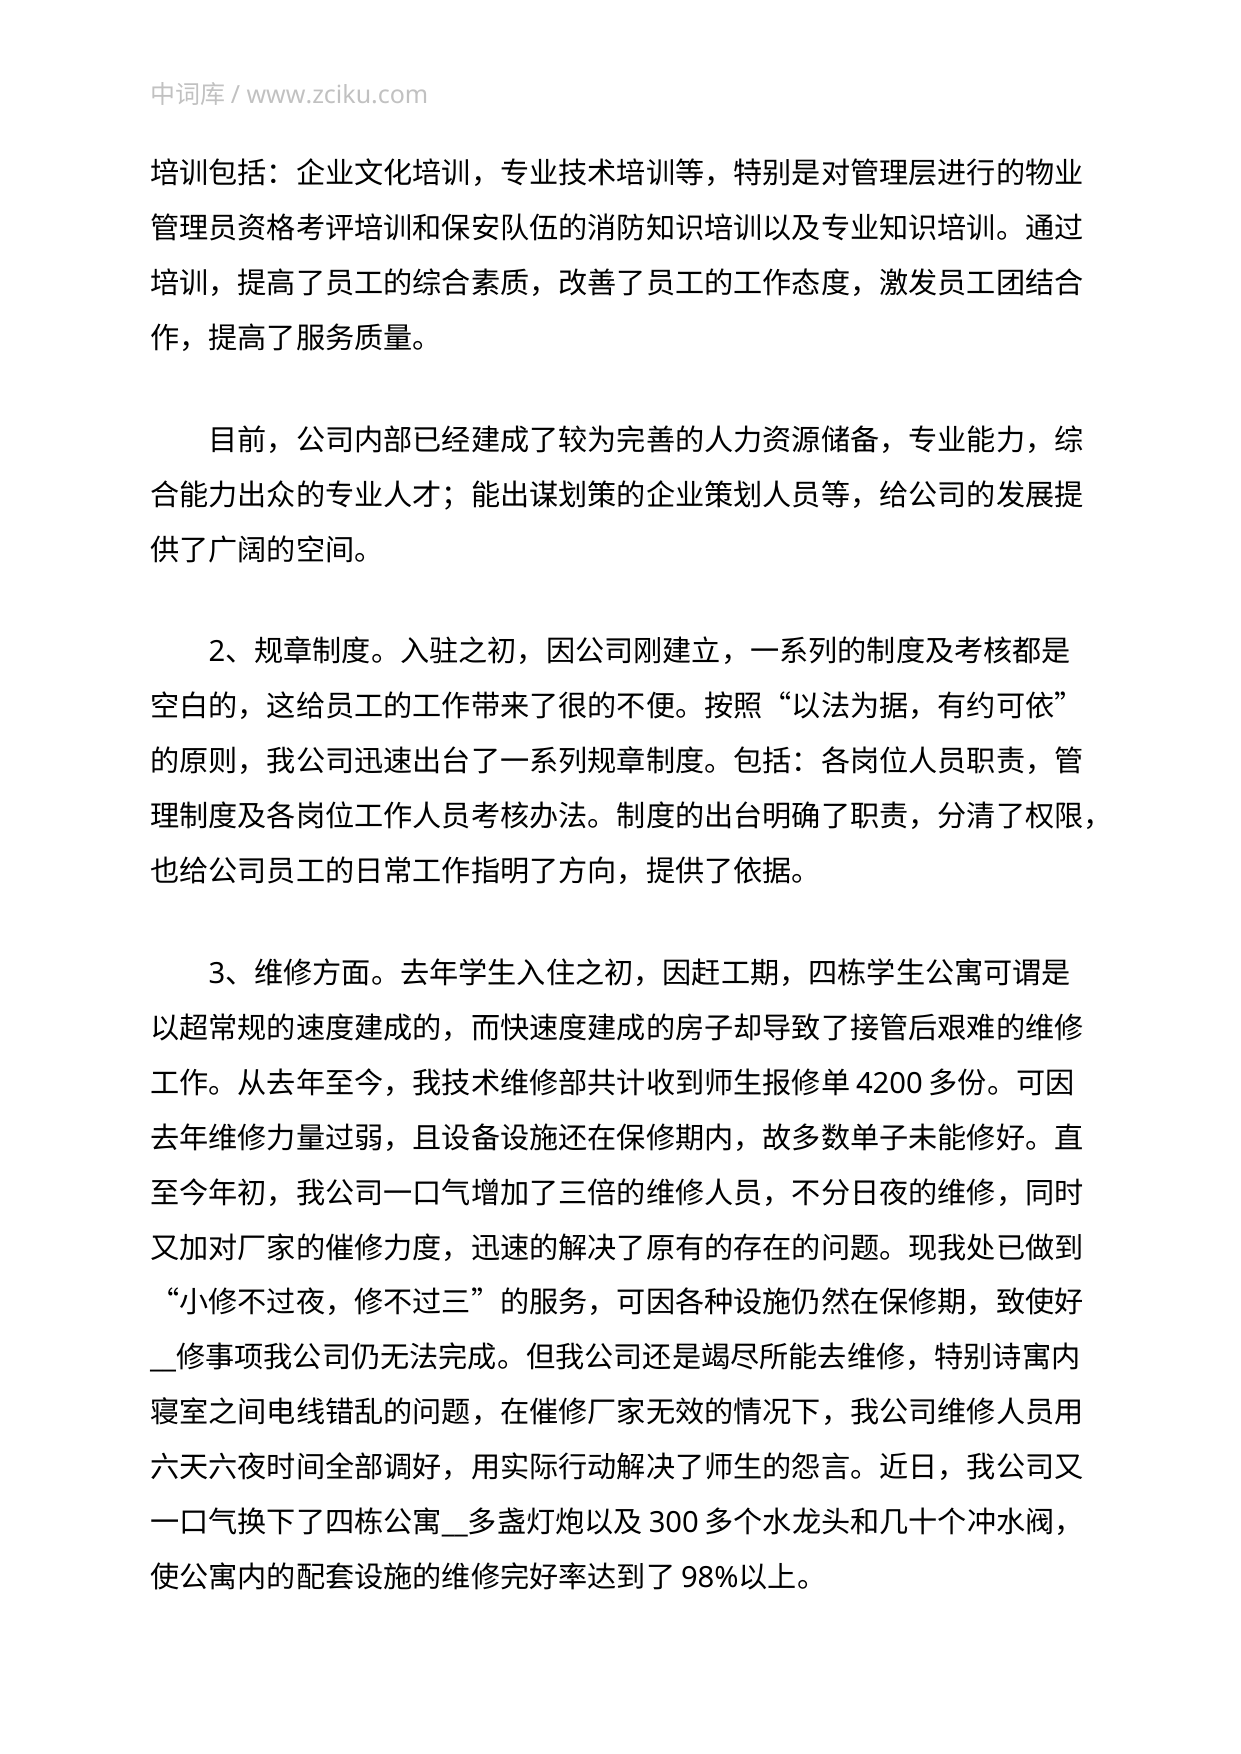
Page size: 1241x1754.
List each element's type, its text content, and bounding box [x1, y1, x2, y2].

text 3、维修方面。去年学生入住之初，因赶工期，四栋学生公寓可谓是以超常规的速度建成的，而快速度建成的房子却导致了接管后艰难的维修工作。从去年至今，我技术维修部共计收到师生报修单4200多份。可因去年维修力量过弱，且设备设施还在保修期内，故多数单子未能修好。直至今年初，我公司一口气增加了三倍的维修人员，不分日夜的维修，同时又加对厂家的催修力度，迅速的解决了原有的存在的问题。现我处已做到“小修不过夜，修不过三”的服务，可因各种设施仍然在保修期，致使好__修事项我公司仍无法完成。但我公司还是竭尽所能去维修，特别诗寓内寝室之间电线错乱的问题，在催修厂家无效的情况下，我公司维修人员用六天六夜时间全部调好，用实际行动解决了师生的怨言。近日，我公司又一口气换下了四栋公寓__多盏灯炮以及300多个水龙头和几十个冲水阀，使公寓内的配套设施的维修完好率达到了98%以上。 [150, 949, 1090, 1596]
text 2、规章制度。入驻之初，因公司刚建立，一系列的制度及考核都是空白的，这给员工的工作带来了很的不便。按照“以法为据，有约可依”的原则，我公司迅速出台了一系列规章制度。包括：各岗位人员职责，管理制度及各岗位工作人员考核办法。制度的出台明确了职责，分清了权限，也给公司员工的日常工作指明了方向，提供了依据。 [150, 628, 1090, 890]
text 目前，公司内部已经建成了较为完善的人力资源储备，专业能力，综合能力出众的专业人才；能出谋划策的企业策划人员等，给公司的发展提供了广阔的空间。 [150, 416, 1090, 568]
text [150, 150, 1090, 357]
